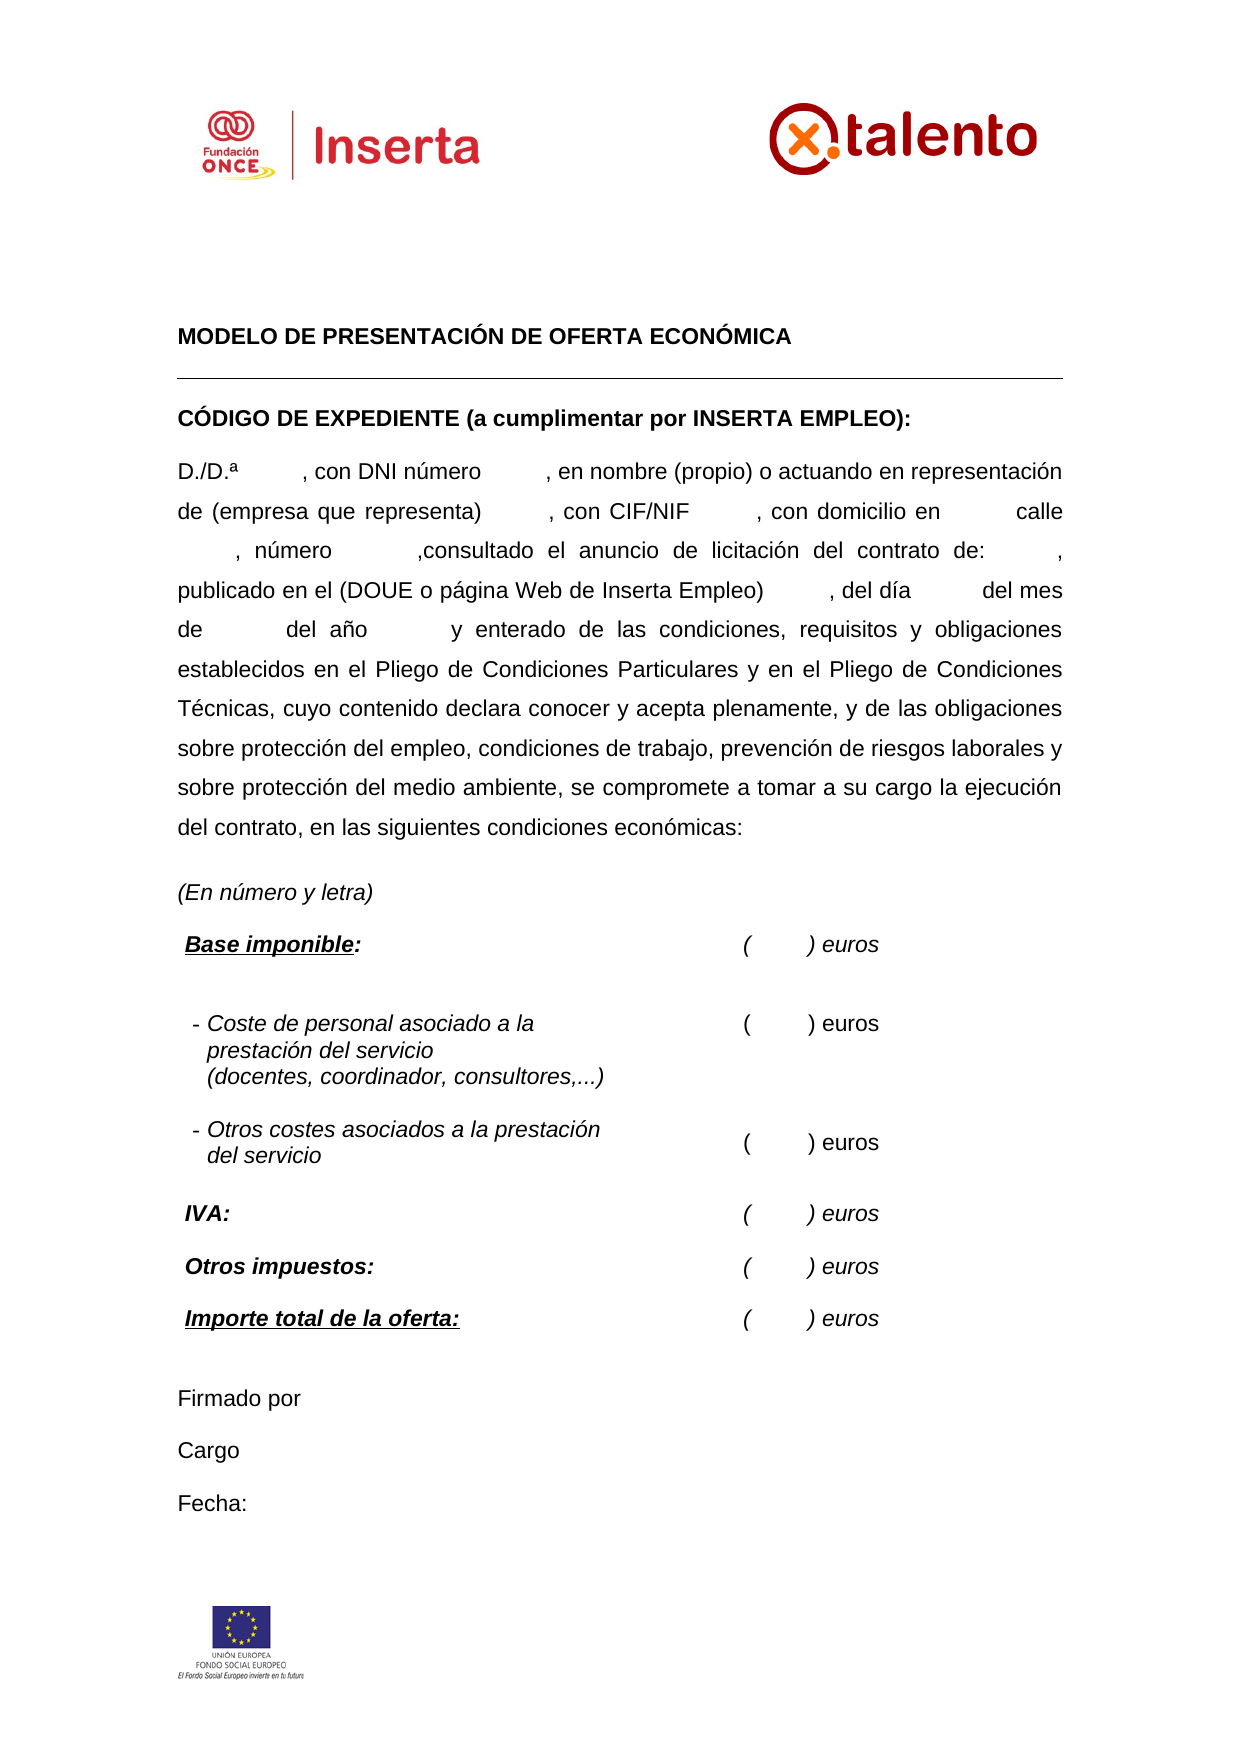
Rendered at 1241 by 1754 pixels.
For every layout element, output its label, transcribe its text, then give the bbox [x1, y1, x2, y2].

table_cell Coste de personal asociado a la prestación del servicio (docentes, coordinador, consultores,...) [177, 1010, 650, 1089]
text CÓDIGO DE EXPEDIENTE (a cumplimentar por INSERTA EMPLEO): [177, 405, 1063, 432]
text Cargo [177, 1437, 1063, 1463]
table_cell IVA: [177, 1174, 650, 1226]
table_cell ( ) euros [650, 1010, 1122, 1089]
table_cell Otros impuestos: [177, 1226, 650, 1279]
picture [177, 1606, 304, 1681]
table_cell ( ) euros [650, 1174, 1122, 1226]
table_cell ( ) euros [650, 1279, 1122, 1332]
text Firmado por [177, 1384, 1063, 1411]
table_cell Otros costes asociados a la prestación del servicio [177, 1089, 650, 1174]
table_header ( ) euros [650, 931, 1122, 1010]
table_header Base imponible: [177, 931, 650, 1010]
text Fecha: [177, 1490, 1063, 1516]
table_cell Importe total de la oferta: [177, 1279, 650, 1332]
text D./D.ª , con DNI número , en nombre (propio) o actuando en representación de (empresa que representa) , con CIF/NIF , con domicilio en calle , número ,consultado el anuncio de licitación del contrato de: , publicado en el (DOUE o página Web de Inserta Empleo) , del día del mes de del año y enterado de las condiciones, requisitos y obligaciones establecidos en el Pliego de Condiciones Particulares y en el Pliego de Condiciones Técnicas, cuyo contenido declara conocer y acepta plenamente, y de las obligaciones sobre protección del empleo, condiciones de trabajo, prevención de riesgos laborales y sobre protección del medio ambiente, se compromete a tomar a su cargo la ejecución del contrato, en las siguientes condiciones económicas: [177, 458, 1063, 840]
picture [769, 103, 1037, 175]
table_cell ( ) euros [650, 1226, 1122, 1279]
text MODELO DE PRESENTACIÓN DE OFERTA ECONÓMICA [177, 323, 1063, 349]
text (En número y letra) [177, 879, 1063, 906]
table_cell ( ) euros [650, 1089, 1122, 1174]
picture [177, 73, 499, 218]
